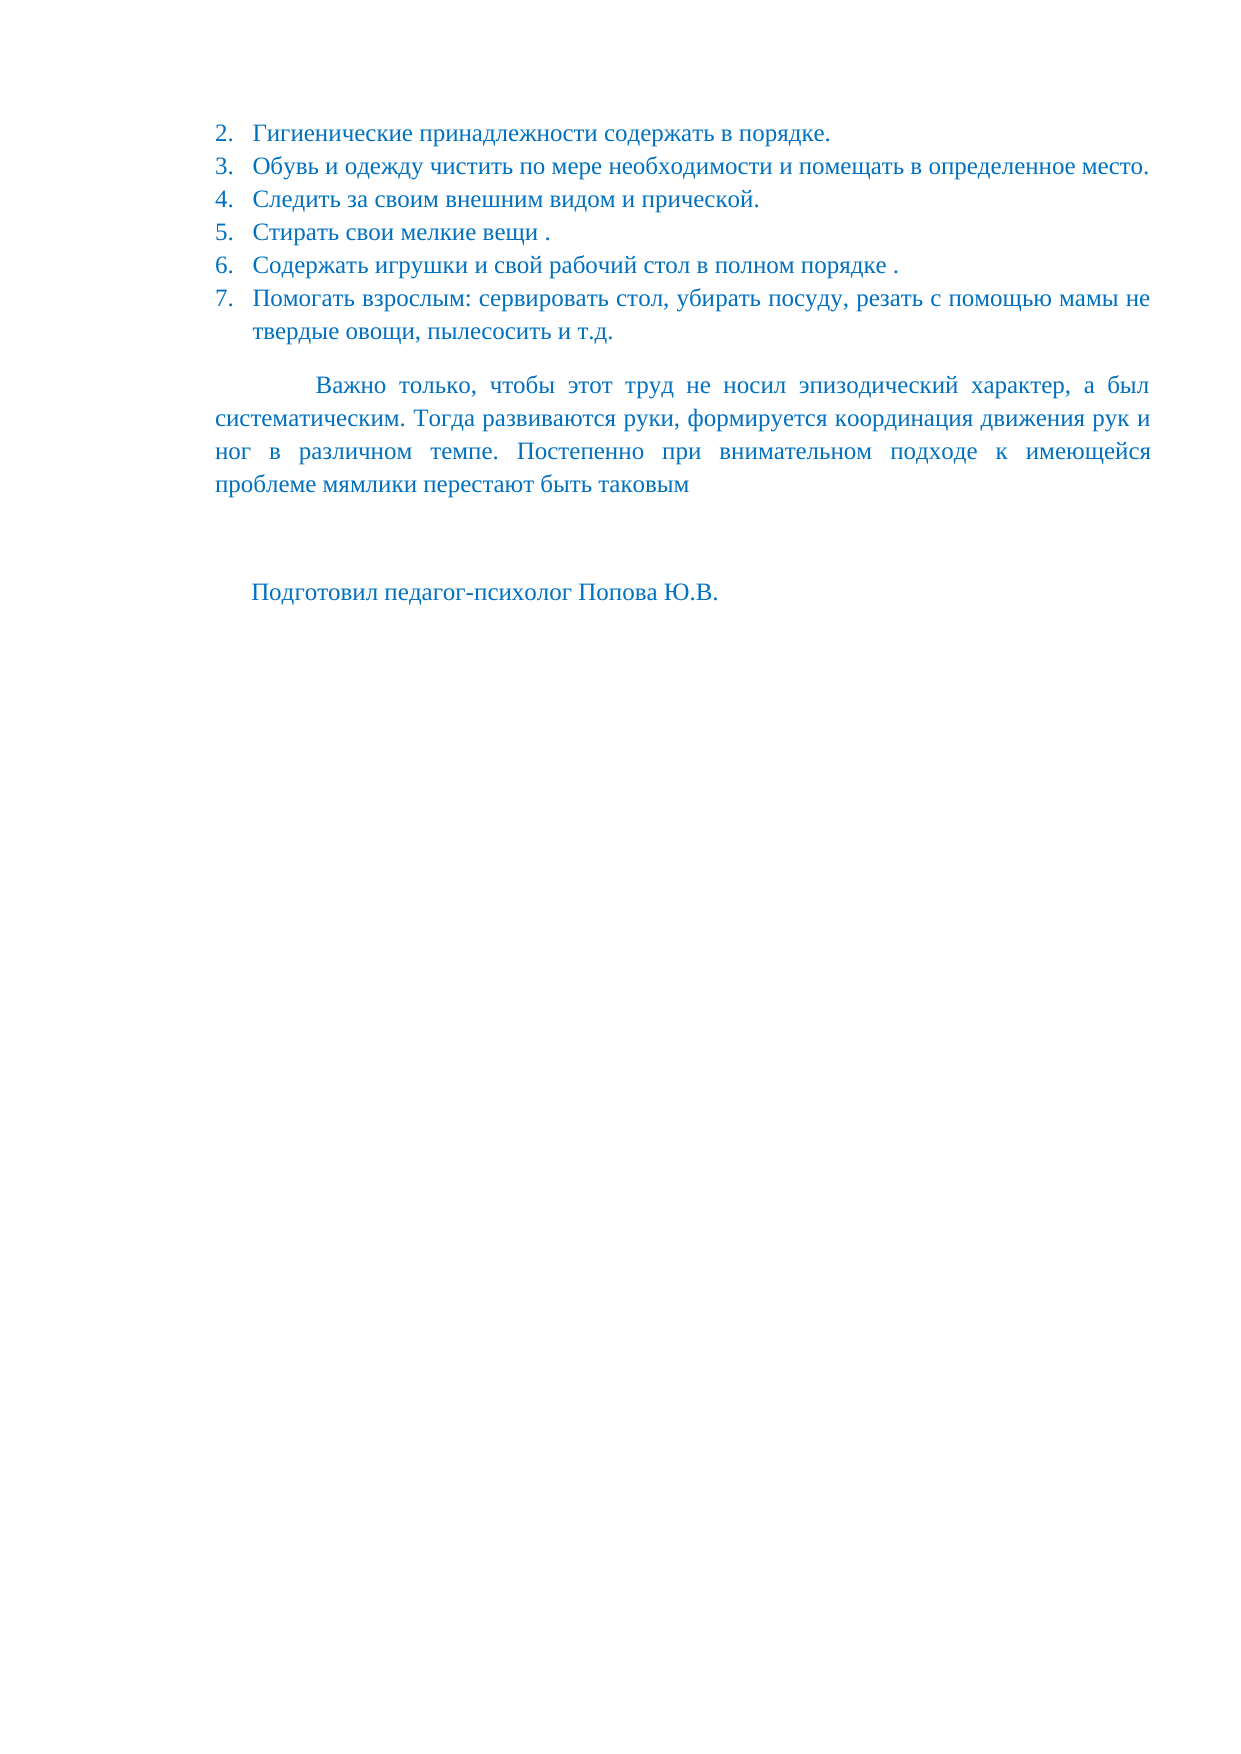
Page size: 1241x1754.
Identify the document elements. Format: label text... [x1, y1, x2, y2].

text Подготовил педагог-психолог Попова Ю.В. [177, 577, 1152, 606]
list Содержать игрушки и свой рабочий стол в полном порядке . [215, 250, 1152, 279]
list Помогать взрослым: сервировать стол, убирать посуду, резать с помощью мамы не твердые овощи, пылесосить и т.д. [215, 283, 1152, 345]
list Стирать свои мелкие вещи . [215, 217, 1152, 246]
text Важно только, чтобы этот труд не носил эпизодический характер, а был систематическим. Тогда развиваются руки, формируется координация движения рук и ног в различном темпе. Постепенно при внимательном подходе к имеющейся проблеме мямлики перестают быть таковым [215, 370, 1152, 498]
list Следить за своим внешним видом и прической. [215, 184, 1152, 213]
list Гигиенические принадлежности содержать в порядке. [215, 118, 1152, 147]
list Обувь и одежду чистить по мере необходимости и помещать в определенное место. [215, 151, 1152, 180]
